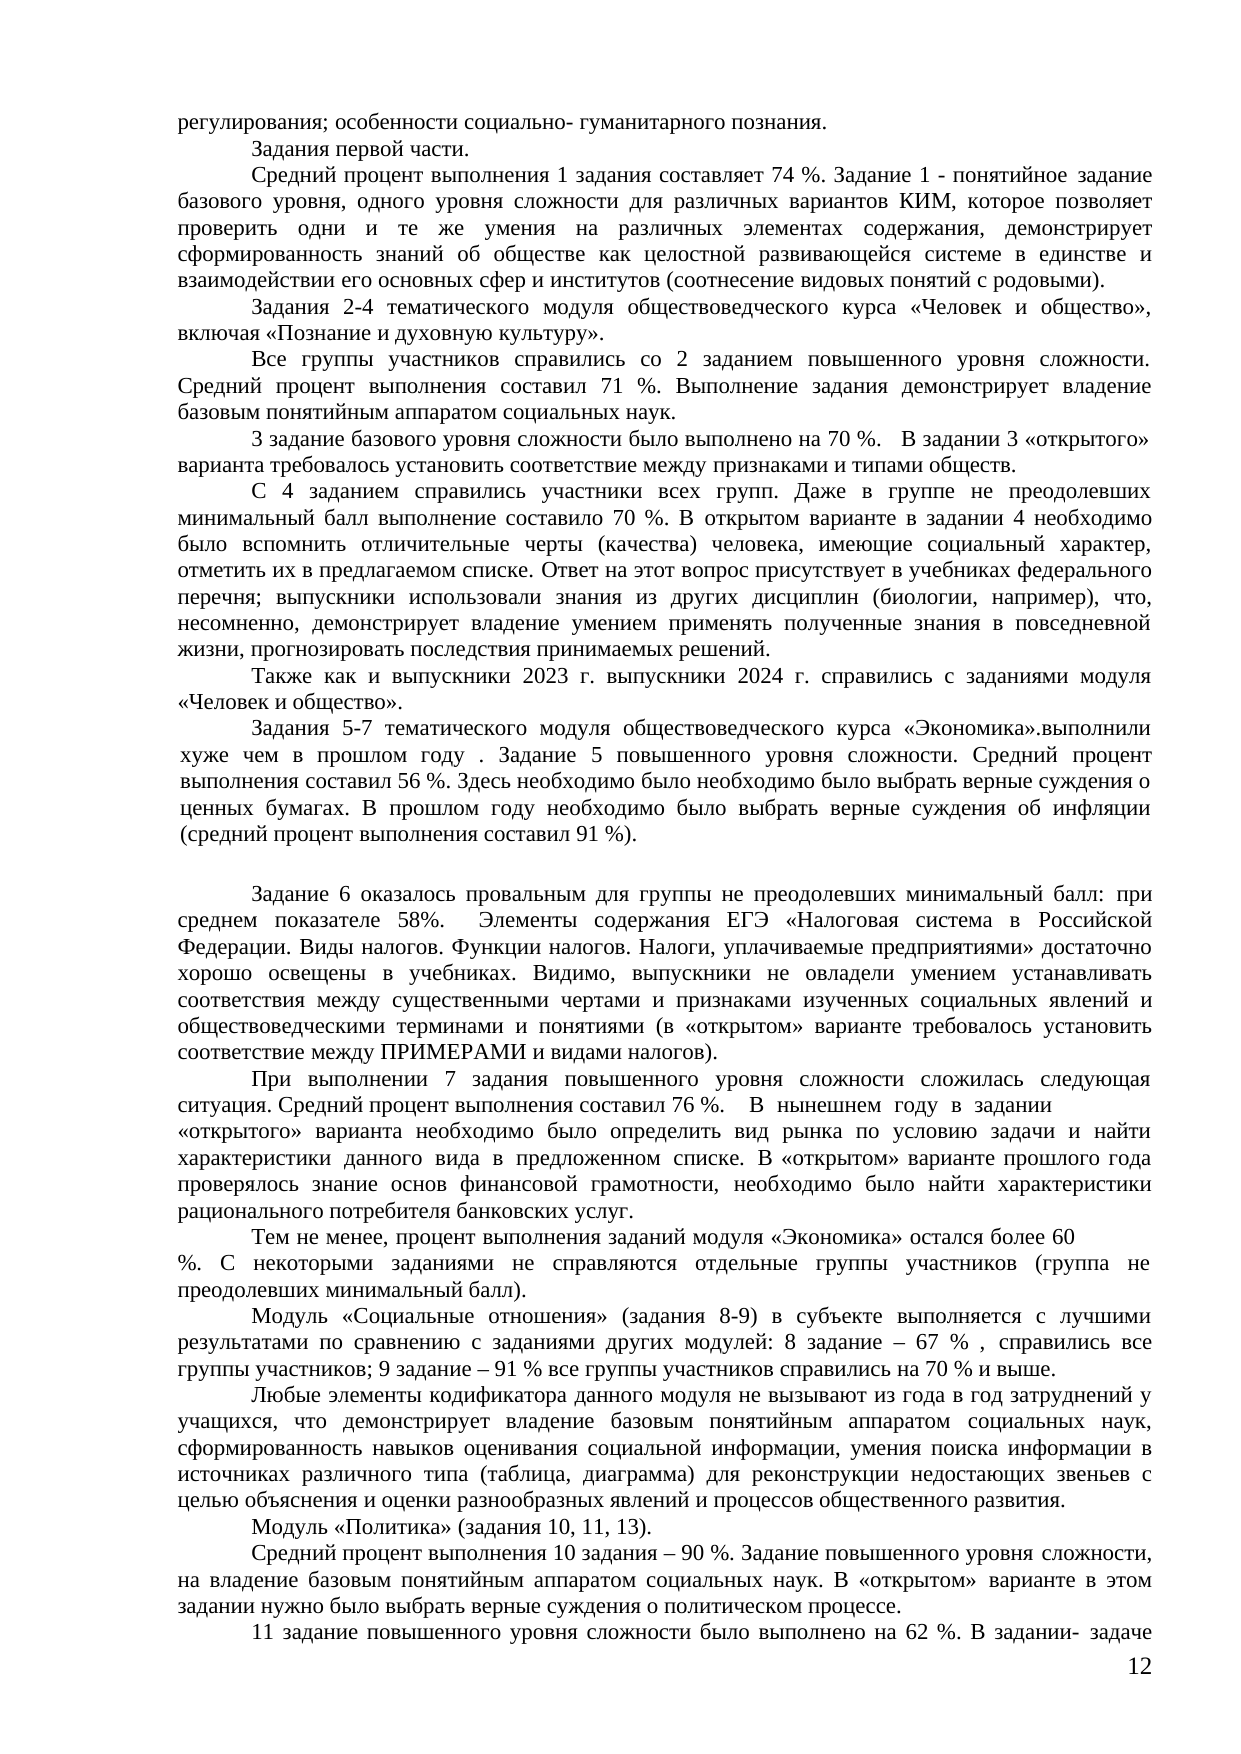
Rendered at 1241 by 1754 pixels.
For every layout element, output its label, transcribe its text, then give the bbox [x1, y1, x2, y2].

text %. С некоторыми заданиями не справляются отдельные группы участников (группа не преодолевших минимальный балл). [177, 1249, 1152, 1302]
text Любые элементы кодификатора данного модуля не вызывают из года в год затруднений у учащихся, что демонстрирует владение базовым понятийным аппаратом социальных наук, сформированность навыков оценивания социальной информации, умения поиска информации в источниках различного типа (таблица, диаграмма) для реконструкции недостающих звеньев с целью объяснения и оценки разнообразных явлений и процессов общественного развития. [177, 1381, 1152, 1513]
text Средний процент выполнения 1 задания составляет 74 %. Задание 1 - понятийное задание базового уровня, одного уровня сложности для различных вариантов КИМ, которое позволяет проверить одни и те же умения на различных элементах содержания, демонстрирует сформированность знаний об обществе как целостной развивающейся системе в единстве и взаимодействии его основных сфер и институтов (соотнесение видовых понятий с родовыми). [177, 161, 1152, 293]
text Задания первой части. [251, 135, 1209, 161]
text Задания 2-4 тематического модуля обществоведческого курса «Человек и общество», включая «Познание и духовную культуру». [177, 293, 1151, 346]
text Все группы участников справились со 2 заданием повышенного уровня сложности. Средний процент выполнения составил 71 %. Выполнение задания демонстрирует владение базовым понятийным аппаратом социальных наук. [177, 346, 1152, 424]
text Также как и выпускники 2023 г. выпускники 2024 г. справились с заданиями модуля «Человек и общество». [177, 662, 1151, 714]
text 3 задание базового уровня сложности было выполнено на 70 %. В задании 3 «открытого» варианта требовалось установить соответствие между признаками и типами обществ. [177, 424, 1152, 477]
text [177, 1618, 1152, 1645]
text Средний процент выполнения 10 задания – 90 %. Задание повышенного уровня сложности, на владение базовым понятийным аппаратом социальных наук. В «открытом» варианте в этом задании нужно было выбрать верные суждения о политическом процессе. [177, 1539, 1152, 1618]
text При выполнении 7 задания повышенного уровня сложности сложилась следующая ситуация. Средний процент выполнения составил 76 %. В нынешнем году в задании [177, 1065, 1152, 1117]
text Задание 6 оказалось провальным для группы не преодолевших минимальный балл: при среднем показателе 58%. Элементы содержания ЕГЭ «Налоговая система в Российской Федерации. Виды налогов. Функции налогов. Налоги, уплачиваемые предприятиями» достаточно хорошо освещены в учебниках. Видимо, выпускники не овладели умением устанавливать соответствия между существенными чертами и признаками изученных социальных явлений и обществоведческими терминами и понятиями (в «открытом» варианте требовалось установить соответствие между ПРИМЕРАМИ и видами налогов). [177, 880, 1152, 1065]
text С 4 заданием справились участники всех групп. Даже в группе не преодолевших минимальный балл выполнение составило 70 %. В открытом варианте в задании 4 необходимо было вспомнить отличительные черты (качества) человека, имеющие социальный характер, отметить их в предлагаемом списке. Ответ на этот вопрос присутствует в учебниках федерального перечня; выпускники использовали знания из других дисциплин (биологии, например), что, несомненно, демонстрирует владение умением применять полученные знания в повседневной жизни, прогнозировать последствия принимаемых решений. [177, 477, 1152, 662]
text Задания 5-7 тематического модуля обществоведческого курса «Экономика».выполнили хуже чем в прошлом году . Задание 5 повышенного уровня сложности. Средний процент выполнения составил 56 %. Здесь необходимо было необходимо было выбрать верные суждения о ценных бумагах. В прошлом году необходимо было выбрать верные суждения об инфляции (средний процент выполнения составил 91 %). [180, 714, 1152, 846]
text Тем не менее, процент выполнения заданий модуля «Экономика» остался более 60 [251, 1223, 1209, 1249]
text Модуль «Социальные отношения» (задания 8-9) в субъекте выполняется с лучшими результатами по сравнению с заданиями других модулей: 8 задание – 67 % , справились все группы участников; 9 задание – 91 % все группы участников справились на 70 % и выше. [177, 1302, 1152, 1381]
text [177, 108, 1152, 135]
text «открытого» варианта необходимо было определить вид рынка по условию задачи и найти характеристики данного вида в предложенном списке. В «открытом» варианте прошлого года проверялось знание основ финансовой грамотности, необходимо было найти характеристики рационального потребителя банковских услуг. [177, 1118, 1152, 1223]
text Модуль «Политика» (задания 10, 11, 13). [251, 1513, 1209, 1539]
